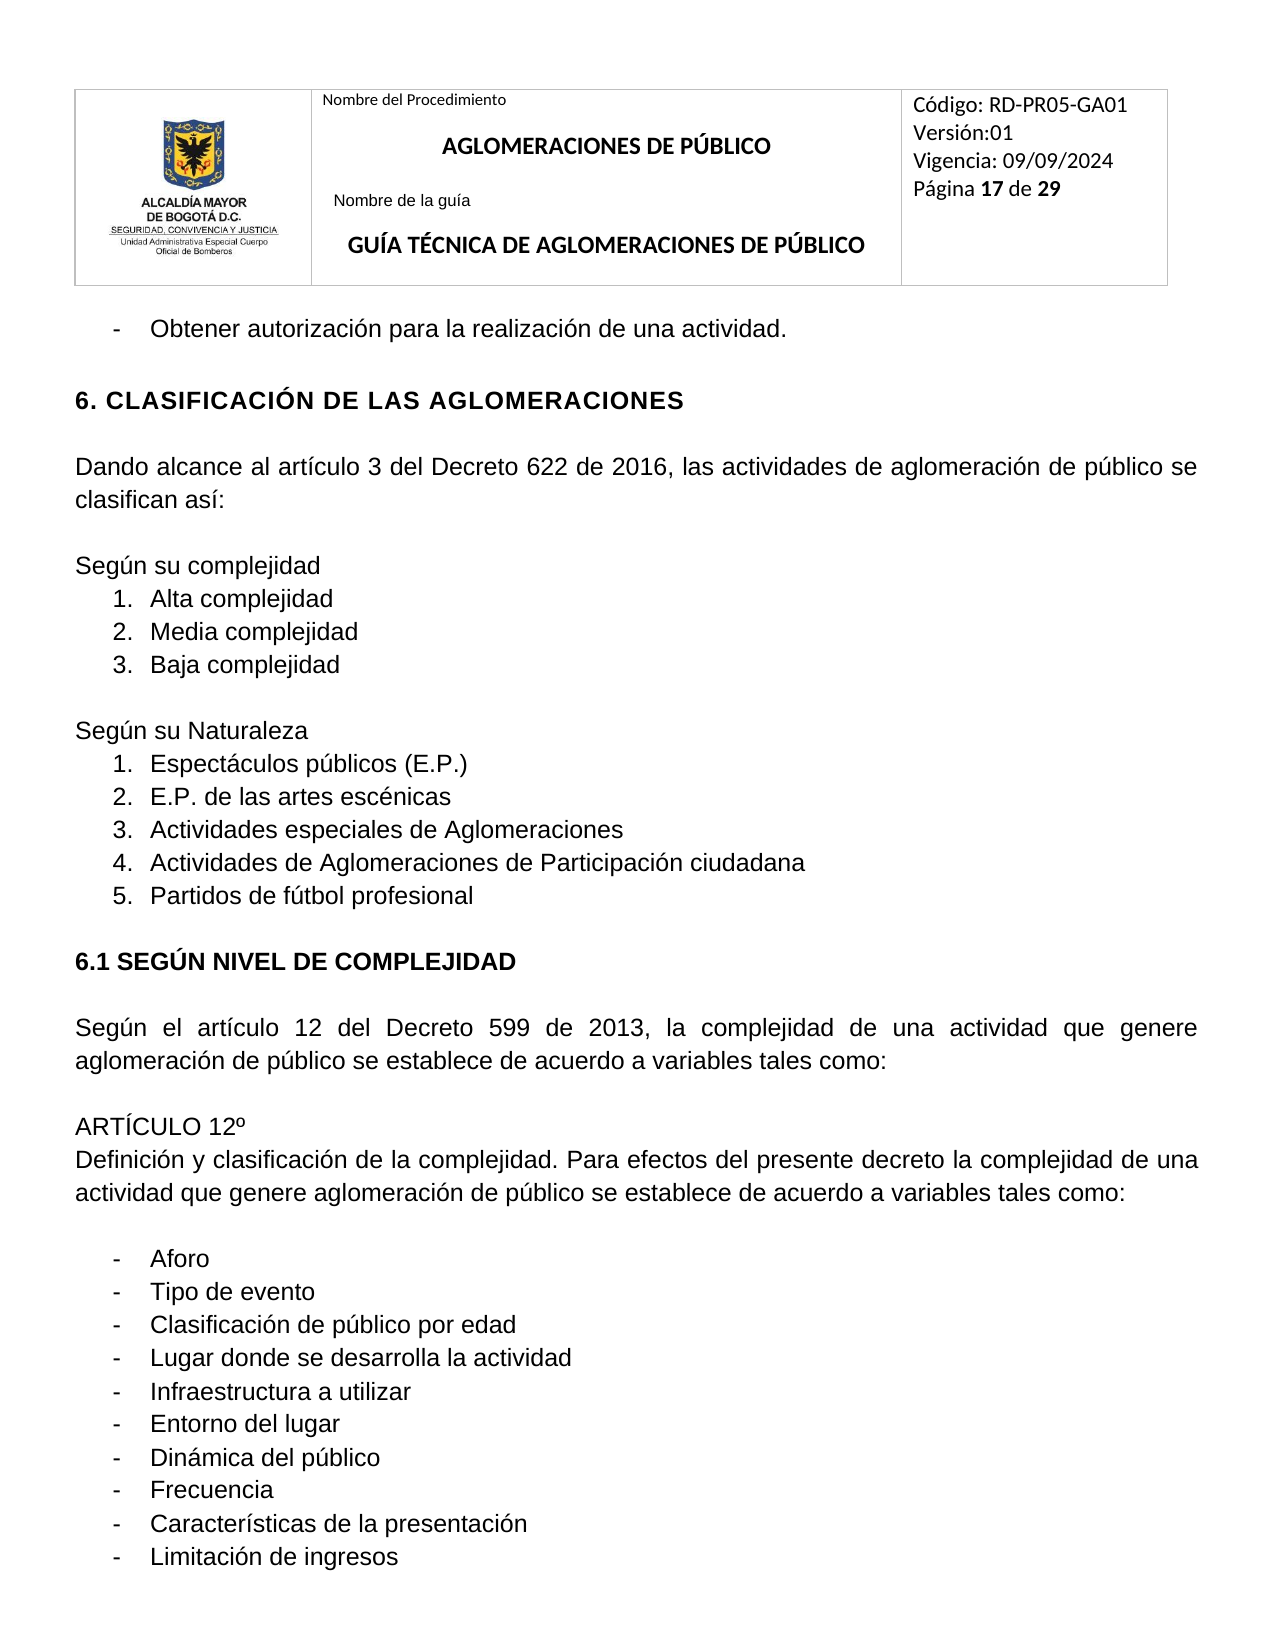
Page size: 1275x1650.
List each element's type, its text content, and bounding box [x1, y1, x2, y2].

list Tipo de evento [112, 1277, 1200, 1306]
text ARTÍCULO 12º [75, 1112, 1200, 1141]
list Clasificación de público por edad [112, 1310, 1200, 1339]
text Definición y clasificación de la complejidad. Para efectos del presente decreto la complejidad de una actividad que genere aglomeración de público se establece de acuerdo a variables tales como: [75, 1145, 1200, 1207]
list Partidos de fútbol profesional [112, 881, 1200, 910]
list E.P. de las artes escénicas [112, 782, 1200, 811]
title 6. CLASIFICACIÓN DE LAS AGLOMERACIONES [75, 386, 1200, 414]
list Actividades de Aglomeraciones de Participación ciudadana [112, 848, 1200, 877]
list Dinámica del público [112, 1442, 1200, 1471]
list Obtener autorización para la realización de una actividad. [112, 314, 1200, 343]
list Infraestructura a utilizar [112, 1376, 1200, 1405]
list Entorno del lugar [112, 1409, 1200, 1438]
picture [107, 117, 279, 257]
text 6.1 SEGÚN NIVEL DE COMPLEJIDAD [75, 947, 1200, 976]
list Características de la presentación [112, 1508, 1200, 1537]
text Según el artículo 12 del Decreto 599 de 2013, la complejidad de una actividad que genere aglomeración de público se establece de acuerdo a variables tales como: [75, 1013, 1200, 1075]
text Dando alcance al artículo 3 del Decreto 622 de 2016, las actividades de aglomeración de público se clasifican así: [75, 452, 1200, 514]
list Lugar donde se desarrolla la actividad [112, 1343, 1200, 1372]
text Según su Naturaleza [75, 716, 1200, 745]
text Según su complejidad [75, 551, 1200, 580]
list Espectáculos públicos (E.P.) [112, 749, 1200, 778]
list Limitación de ingresos [112, 1542, 1200, 1570]
list Frecuencia [112, 1476, 1200, 1504]
list Baja complejidad [112, 650, 1200, 679]
list Alta complejidad [112, 584, 1200, 613]
list Aforo [112, 1244, 1200, 1273]
list Media complejidad [112, 617, 1200, 646]
list Actividades especiales de Aglomeraciones [112, 815, 1200, 844]
